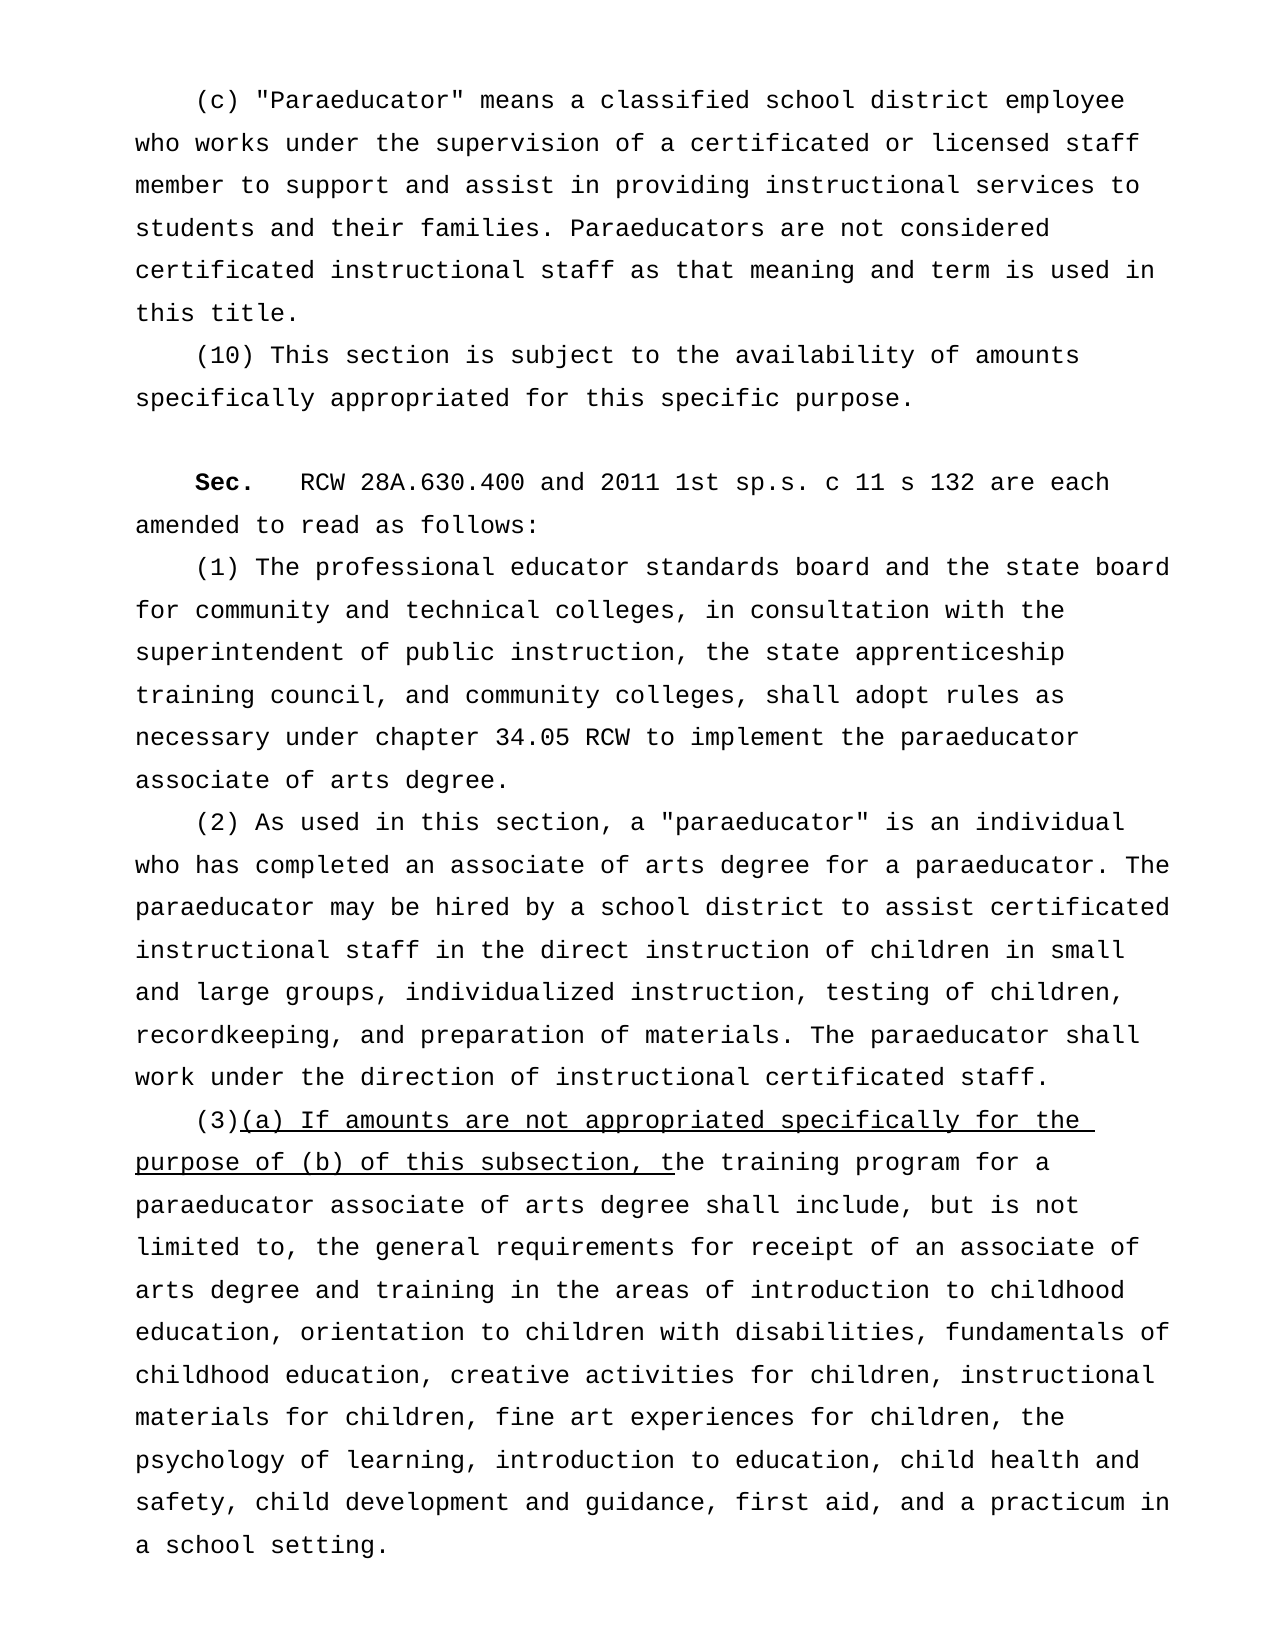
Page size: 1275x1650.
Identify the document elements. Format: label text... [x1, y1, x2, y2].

text (10) This section is subject to the availability of amounts specifically appropriated for this specific purpose. [135, 330, 1170, 415]
text (1) The professional educator standards board and the state board for community and technical colleges, in consultation with the superintendent of public instruction, the state apprenticeship training council, and community colleges, shall adopt rules as necessary under chapter 34.05 RCW to implement the paraeducator associate of arts degree. [135, 542, 1170, 797]
text Sec. RCW 28A.630.400 and 2011 1st sp.s. c 11 s 132 are each amended to read as follows: [135, 457, 1170, 542]
text (3)(a) If amounts are not appropriated specifically for the purpose of (b) of this subsection, the training program for a paraeducator associate of arts degree shall include, but is not limited to, the general requirements for receipt of an associate of arts degree and training in the areas of introduction to childhood education, orientation to children with disabilities, fundamentals of childhood education, creative activities for children, instructional materials for children, fine art experiences for children, the psychology of learning, introduction to education, child health and safety, child development and guidance, first aid, and a practicum in a school setting. [135, 1094, 1170, 1562]
text (c) "Paraeducator" means a classified school district employee who works under the supervision of a certificated or licensed staff member to support and assist in providing instructional services to students and their families. Paraeducators are not considered certificated instructional staff as that meaning and term is used in this title. [135, 75, 1170, 330]
text (2) As used in this section, a "paraeducator" is an individual who has completed an associate of arts degree for a paraeducator. The paraeducator may be hired by a school district to assist certificated instructional staff in the direct instruction of children in small and large groups, individualized instruction, testing of children, recordkeeping, and preparation of materials. The paraeducator shall work under the direction of instructional certificated staff. [135, 797, 1170, 1094]
